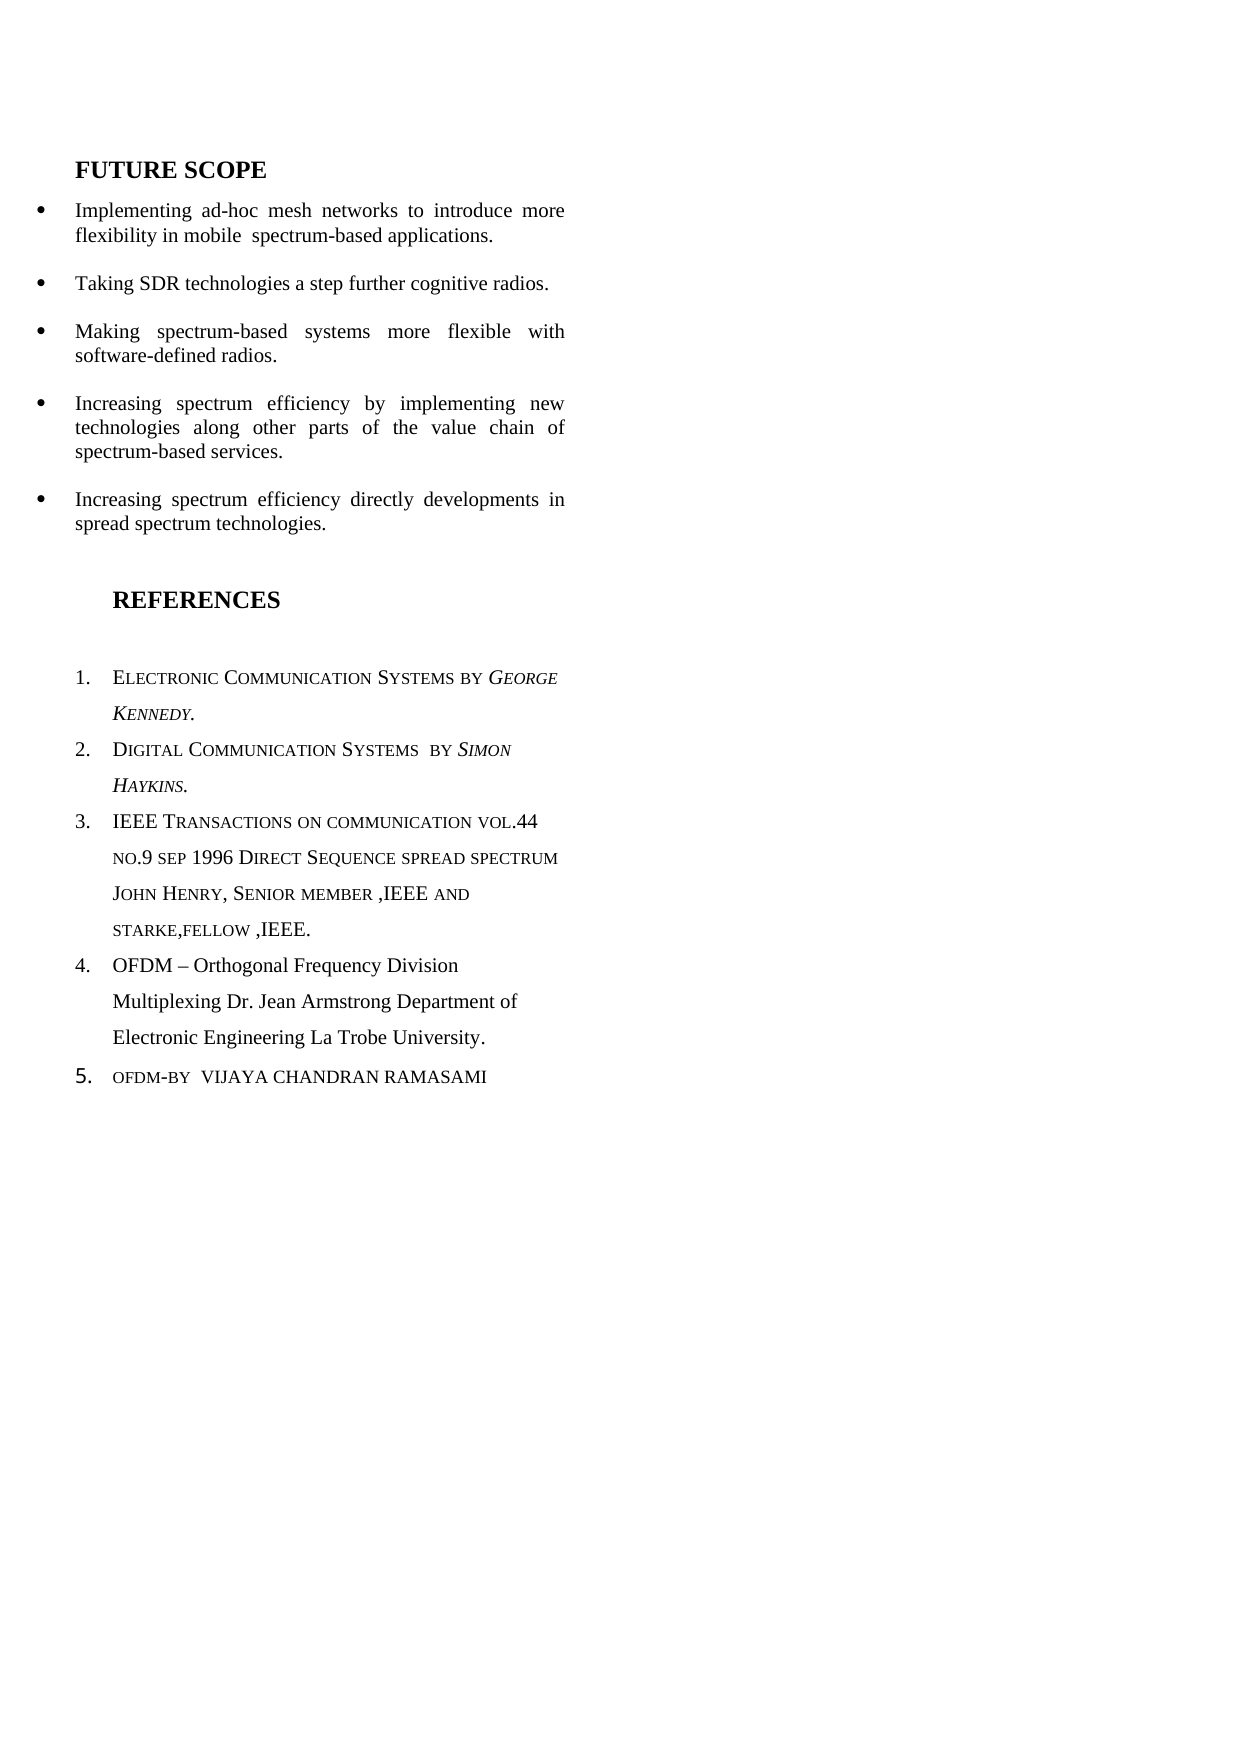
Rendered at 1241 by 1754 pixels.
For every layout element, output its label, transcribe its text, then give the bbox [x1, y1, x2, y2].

list Increasing spectrum efficiency by implementing new technologies along other parts of the value chain of spectrum-based services. [37, 391, 565, 463]
list Taking SDR technologies a step further cognitive radios. [37, 271, 565, 295]
list Increasing spectrum efficiency directly developments in spread spectrum technologies. [37, 487, 565, 535]
list OFDM – Orthogonal Frequency Division Multiplexing Dr. Jean Armstrong Department of Electronic Engineering La Trobe University. [75, 953, 565, 1049]
text REFERENCES [37, 586, 565, 614]
list Digital Communication Systems by Simon Haykins. [75, 737, 565, 797]
list ofdm-by VIJAYA CHANDRAN RAMASAMI [75, 1061, 565, 1090]
list IEEE Transactions on communication vol.44 no.9 sep 1996 Direct Sequence spread spectrum John Henry, Senior member ,IEEE and starke,fellow ,IEEE. [75, 809, 565, 941]
text FUTURE SCOPE [0, 155, 565, 184]
list Implementing ad-hoc mesh networks to introduce more flexibility in mobile spectrum-based applications. [37, 198, 565, 247]
list Electronic Communication Systems by George Kennedy. [75, 665, 565, 725]
list Making spectrum-based systems more flexible with software-defined radios. [37, 319, 565, 367]
